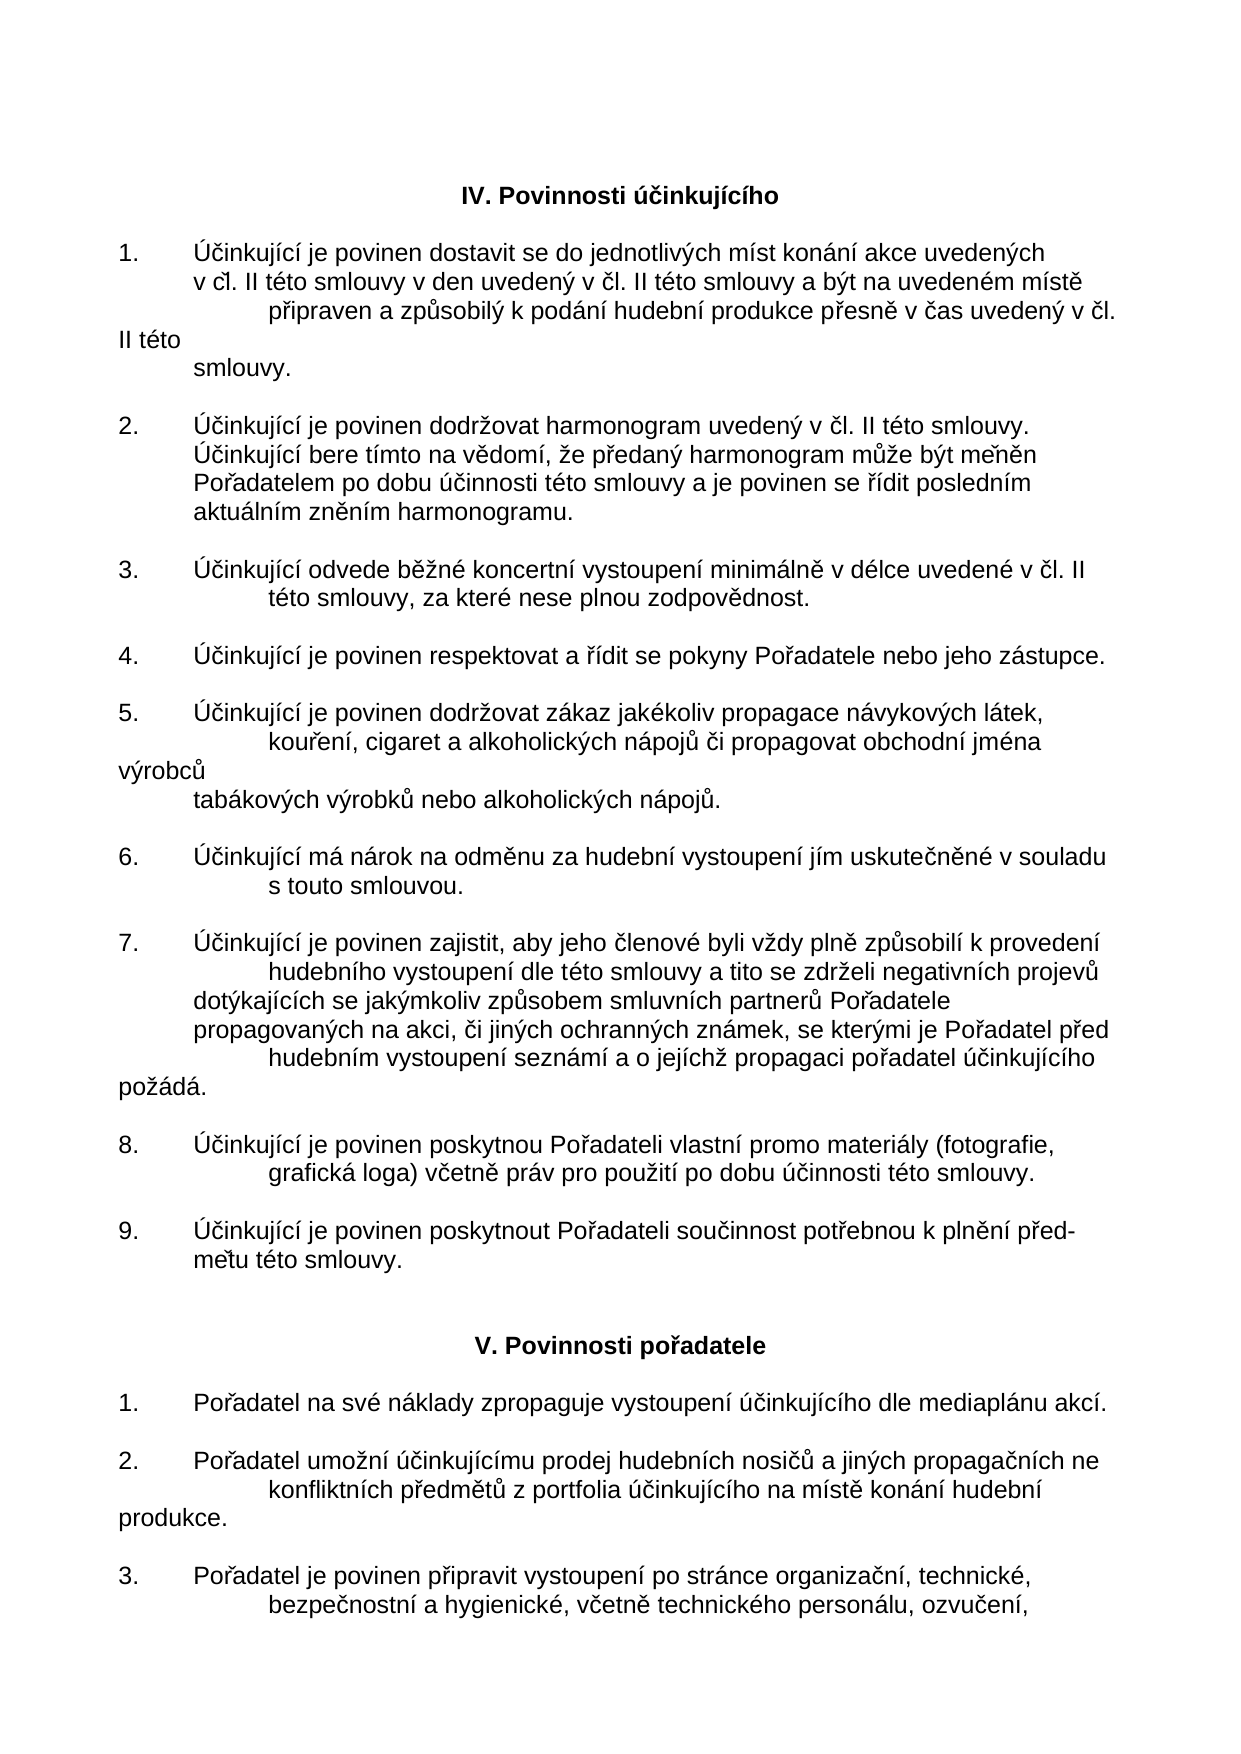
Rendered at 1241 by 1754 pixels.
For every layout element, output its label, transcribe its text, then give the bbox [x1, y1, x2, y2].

text propagovaných na akci, či jiných ochranných známek, se kterými je Pořadatel před hudebním vystoupení seznámí a o jejíchž propagaci pořadatel účinkujícího požádá. [118, 1015, 1122, 1101]
text 1. Pořadatel na své náklady zpropaguje vystoupení účinkujícího dle mediaplánu akcí. [118, 1388, 1122, 1417]
text 6. Účinkující má nárok na odměnu za hudební vystoupení jím uskutečněné v souladu s touto smlouvou. [118, 842, 1122, 900]
text 4. Účinkující je povinen respektovat a řídit se pokyny Pořadatele nebo jeho zástupce. [118, 641, 1122, 670]
text tabákových výrobků nebo alkoholických nápojů. [118, 785, 1122, 813]
text aktuálním zněním harmonogramu. [118, 497, 1122, 526]
text 2. Účinkující je povinen dodržovat harmonogram uvedený v čl. II této smlouvy. [118, 411, 1122, 440]
text 1. Účinkující je povinen dostavit se do jednotlivých míst konání akce uvedených [118, 238, 1122, 267]
text IV. Povinnosti účinkujícího [118, 181, 1122, 210]
text V. Povinnosti pořadatele [118, 1331, 1122, 1360]
text 9. Účinkující je povinen poskytnout Pořadateli součinnost potřebnou k plnění před- [118, 1216, 1122, 1245]
text 3. Účinkující odvede běžné koncertní vystoupení minimálně v délce uvedené v čl. II této smlouvy, za které nese plnou zodpovědnost. [118, 555, 1122, 612]
text mětu této smlouvy. [118, 1245, 1122, 1273]
text v čl. II této smlouvy v den uvedený v čl. II této smlouvy a být na uvedeném místě připraven a způsobilý k podání hudební produkce přesně v čas uvedený v čl. II této smlouvy. [118, 267, 1122, 382]
text 5. Účinkující je povinen dodržovat zákaz jakékoliv propagace návykových látek, kouření, cigaret a alkoholických nápojů či propagovat obchodní jména výrobců [118, 698, 1122, 785]
text Účinkující bere tímto na vědomí, že předaný harmonogram může být měněn [118, 440, 1122, 468]
text 7. Účinkující je povinen zajistit, aby jeho členové byli vždy plně způsobilí k provedení hudebního vystoupení dle této smlouvy a tito se zdrželi negativních projevů [118, 928, 1122, 986]
text Pořadatelem po dobu účinnosti této smlouvy a je povinen se řídit posledním [118, 468, 1122, 497]
text 8. Účinkující je povinen poskytnou Pořadateli vlastní promo materiály (fotografie, grafická loga) včetně práv pro použití po dobu účinnosti této smlouvy. [118, 1130, 1122, 1187]
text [118, 1561, 1122, 1618]
text 2. Pořadatel umožní účinkujícímu prodej hudebních nosičů a jiných propagačních ne konfliktních předmětů z portfolia účinkujícího na místě konání hudební produkce. [118, 1446, 1122, 1532]
text dotýkajících se jakýmkoliv způsobem smluvních partnerů Pořadatele [118, 986, 1122, 1015]
